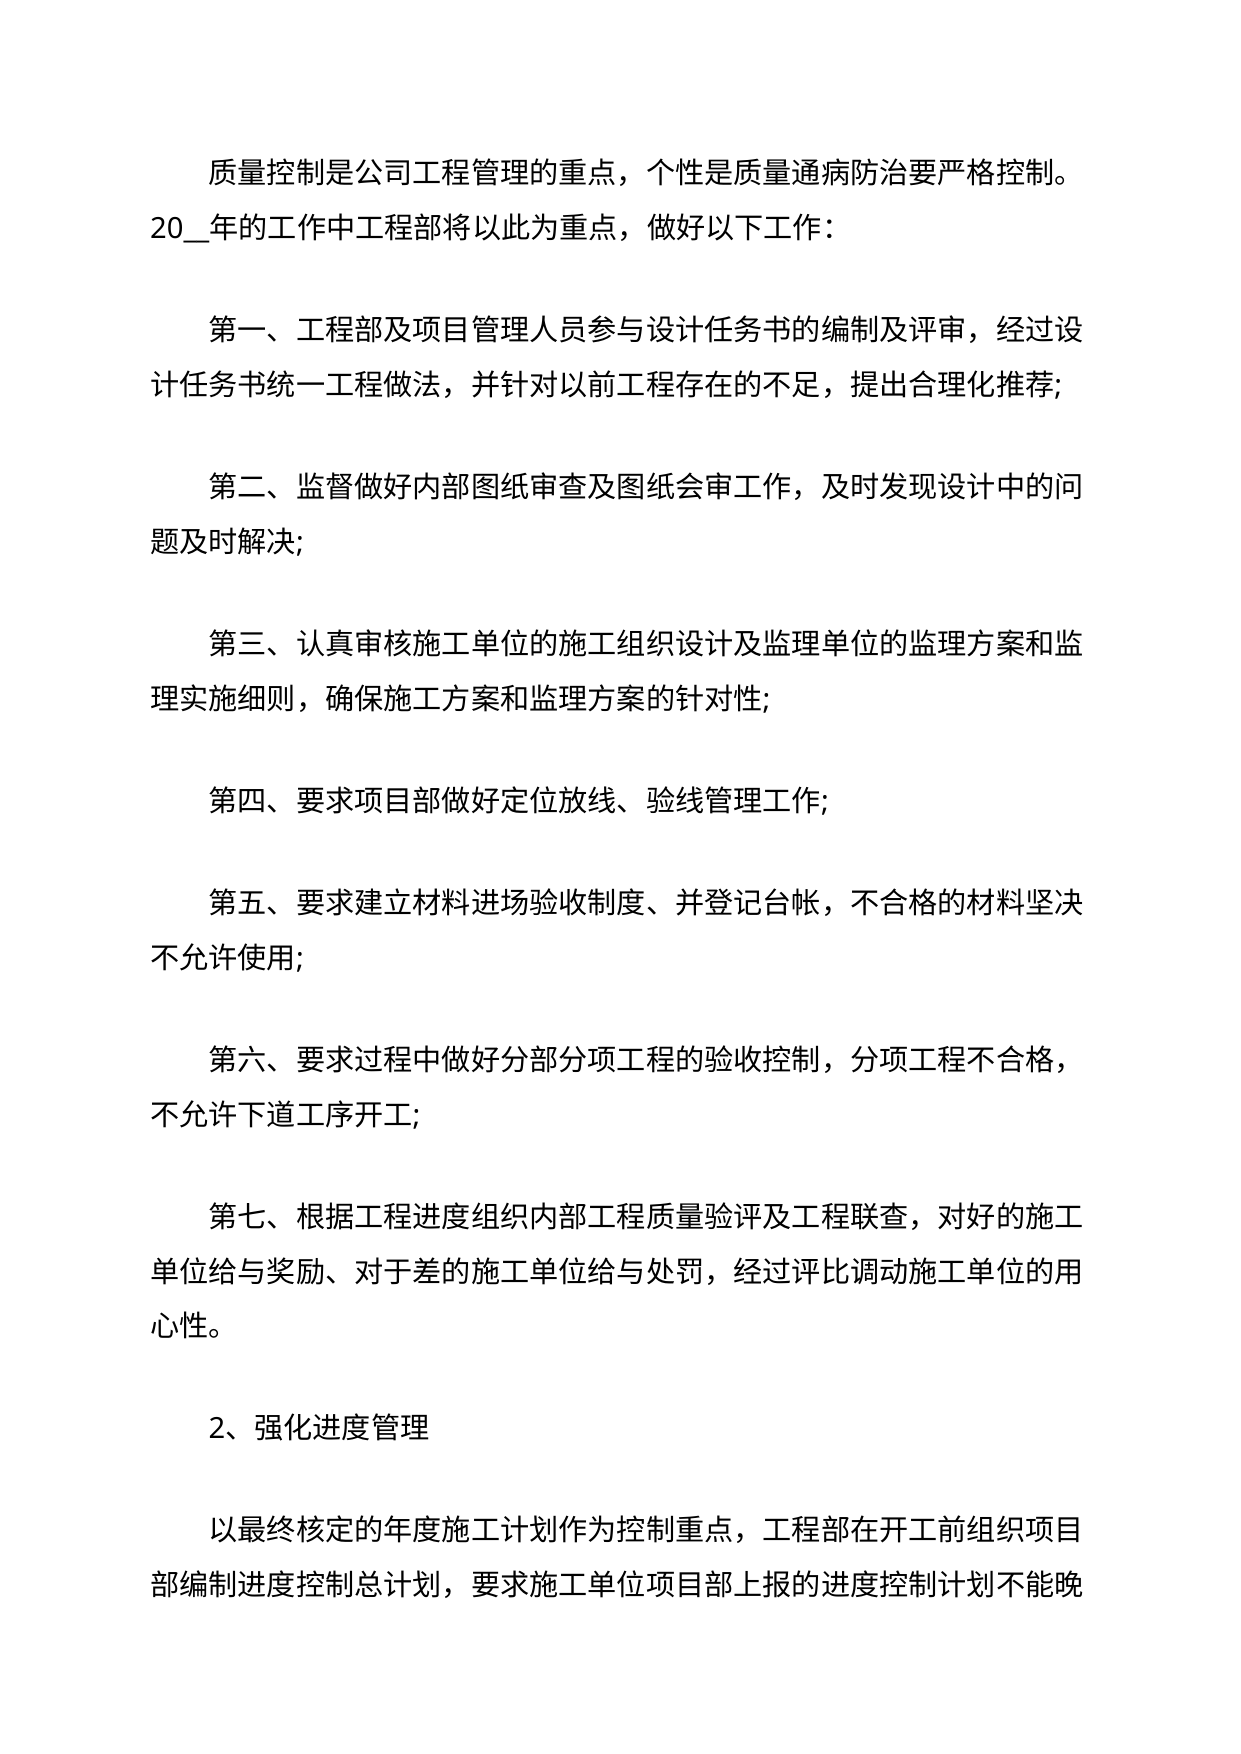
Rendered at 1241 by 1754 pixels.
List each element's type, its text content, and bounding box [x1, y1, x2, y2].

text 第三、认真审核施工单位的施工组织设计及监理单位的监理方案和监理实施细则，确保施工方案和监理方案的针对性; [150, 621, 1090, 718]
text 第五、要求建立材料进场验收制度、并登记台帐，不合格的材料坚决不允许使用; [150, 879, 1090, 977]
text 质量控制是公司工程管理的重点，个性是质量通病防治要严格控制。20__年的工作中工程部将以此为重点，做好以下工作： [150, 150, 1090, 247]
text 第四、要求项目部做好定位放线、验线管理工作; [150, 777, 1090, 820]
text 第六、要求过程中做好分部分项工程的验收控制，分项工程不合格，不允许下道工序开工; [150, 1036, 1090, 1134]
text 第二、监督做好内部图纸审查及图纸会审工作，及时发现设计中的问题及时解决; [150, 464, 1090, 561]
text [150, 1507, 1090, 1604]
text 第七、根据工程进度组织内部工程质量验评及工程联查，对好的施工单位给与奖励、对于差的施工单位给与处罚，经过评比调动施工单位的用心性。 [150, 1193, 1090, 1345]
text 2、强化进度管理 [150, 1405, 1090, 1447]
text 第一、工程部及项目管理人员参与设计任务书的编制及评审，经过设计任务书统一工程做法，并针对以前工程存在的不足，提出合理化推荐; [150, 307, 1090, 404]
